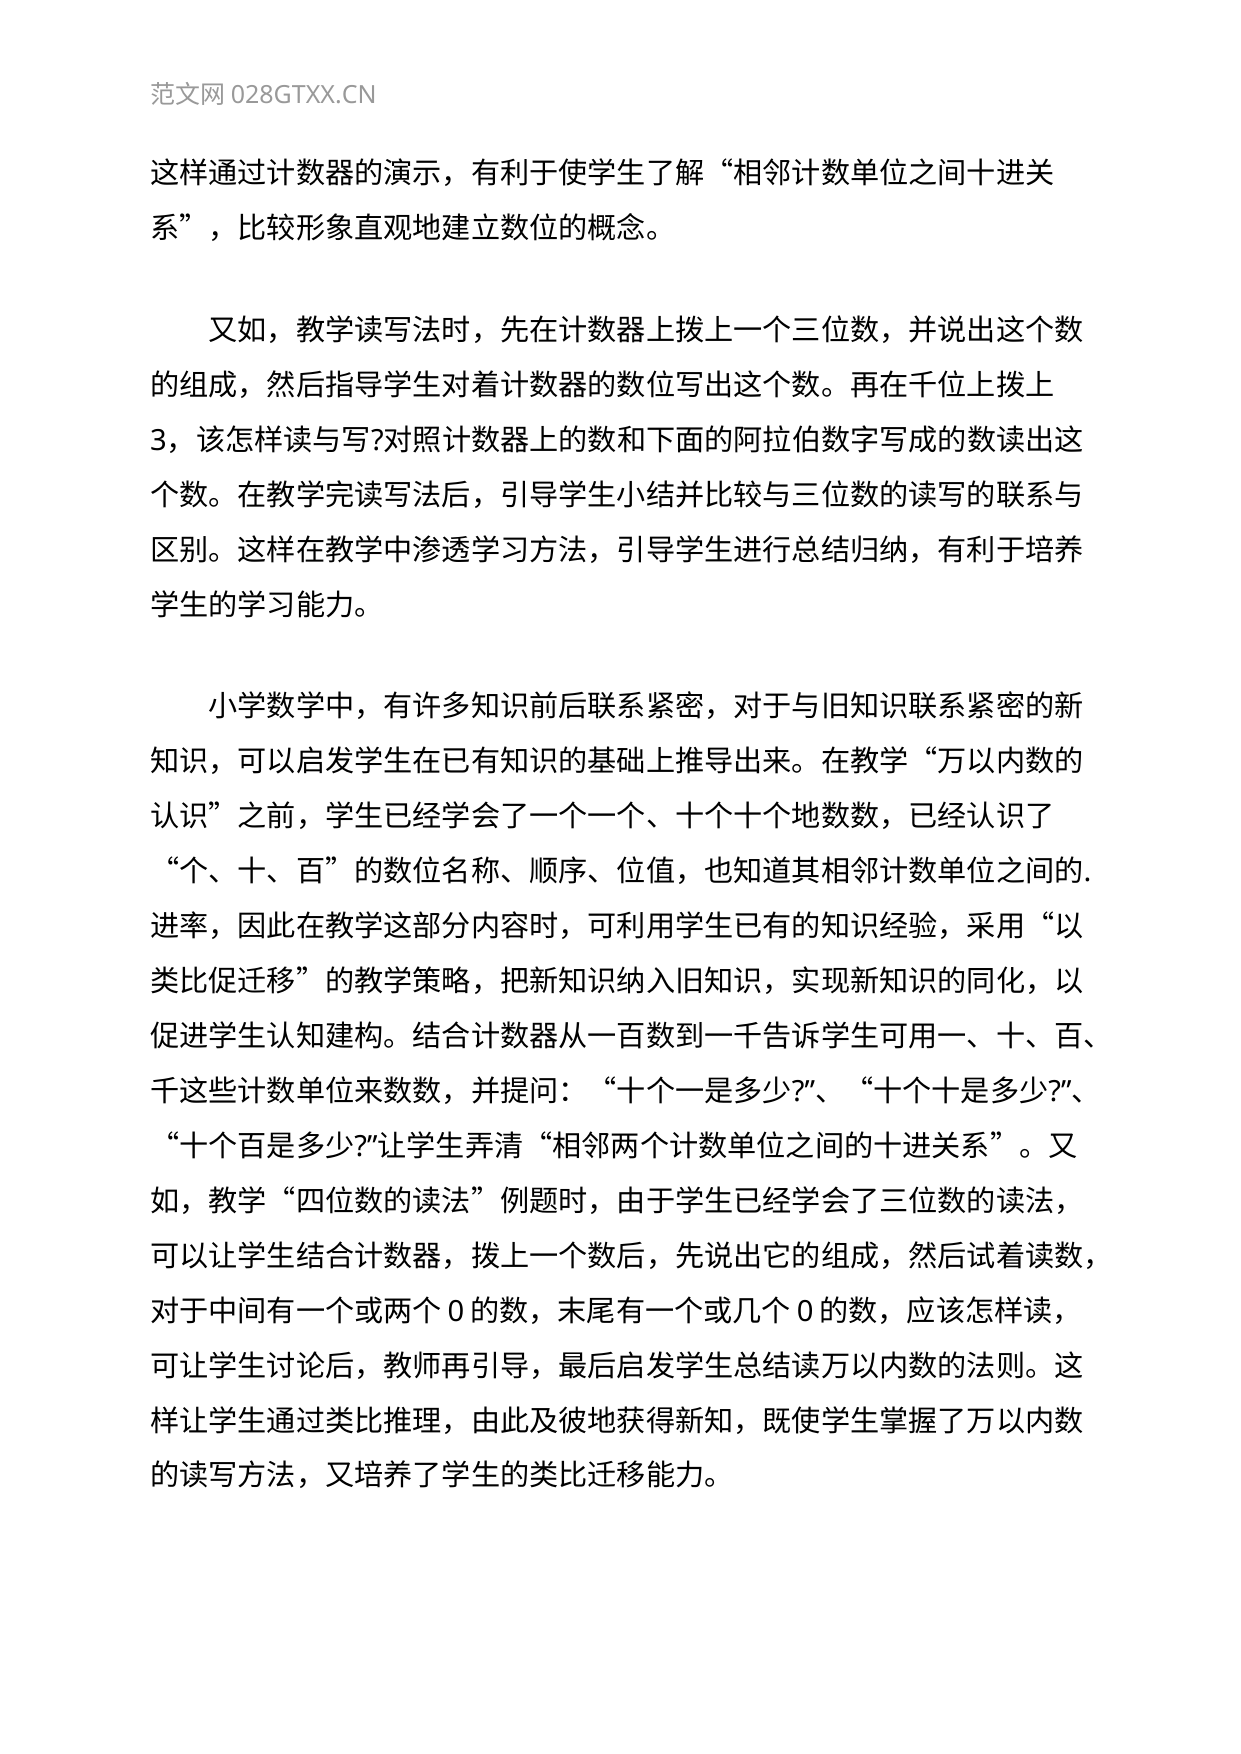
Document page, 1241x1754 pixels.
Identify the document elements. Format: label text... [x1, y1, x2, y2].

text 小学数学中，有许多知识前后联系紧密，对于与旧知识联系紧密的新知识，可以启发学生在已有知识的基础上推导出来。在教学“万以内数的认识”之前，学生已经学会了一个一个、十个十个地数数，已经认识了“个、十、百”的数位名称、顺序、位值，也知道其相邻计数单位之间的.进率，因此在教学这部分内容时，可利用学生已有的知识经验，采用“以类比促迁移”的教学策略，把新知识纳入旧知识，实现新知识的同化，以促进学生认知建构。结合计数器从一百数到一千告诉学生可用一、十、百、千这些计数单位来数数，并提问：“十个一是多少?”、“十个十是多少?”、“十个百是多少?”让学生弄清“相邻两个计数单位之间的十进关系”。又如，教学“四位数的读法”例题时，由于学生已经学会了三位数的读法，可以让学生结合计数器，拨上一个数后，先说出它的组成，然后试着读数，对于中间有一个或两个0的数，末尾有一个或几个0的数，应该怎样读，可让学生讨论后，教师再引导，最后启发学生总结读万以内数的法则。这样让学生通过类比推理，由此及彼地获得新知，既使学生掌握了万以内数的读写方法，又培养了学生的类比迁移能力。 [150, 683, 1090, 1494]
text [150, 150, 1090, 247]
text 又如，教学读写法时，先在计数器上拨上一个三位数，并说出这个数的组成，然后指导学生对着计数器的数位写出这个数。再在千位上拨上3，该怎样读与写?对照计数器上的数和下面的阿拉伯数字写成的数读出这个数。在教学完读写法后，引导学生小结并比较与三位数的读写的联系与区别。这样在教学中渗透学习方法，引导学生进行总结归纳，有利于培养学生的学习能力。 [150, 307, 1090, 623]
